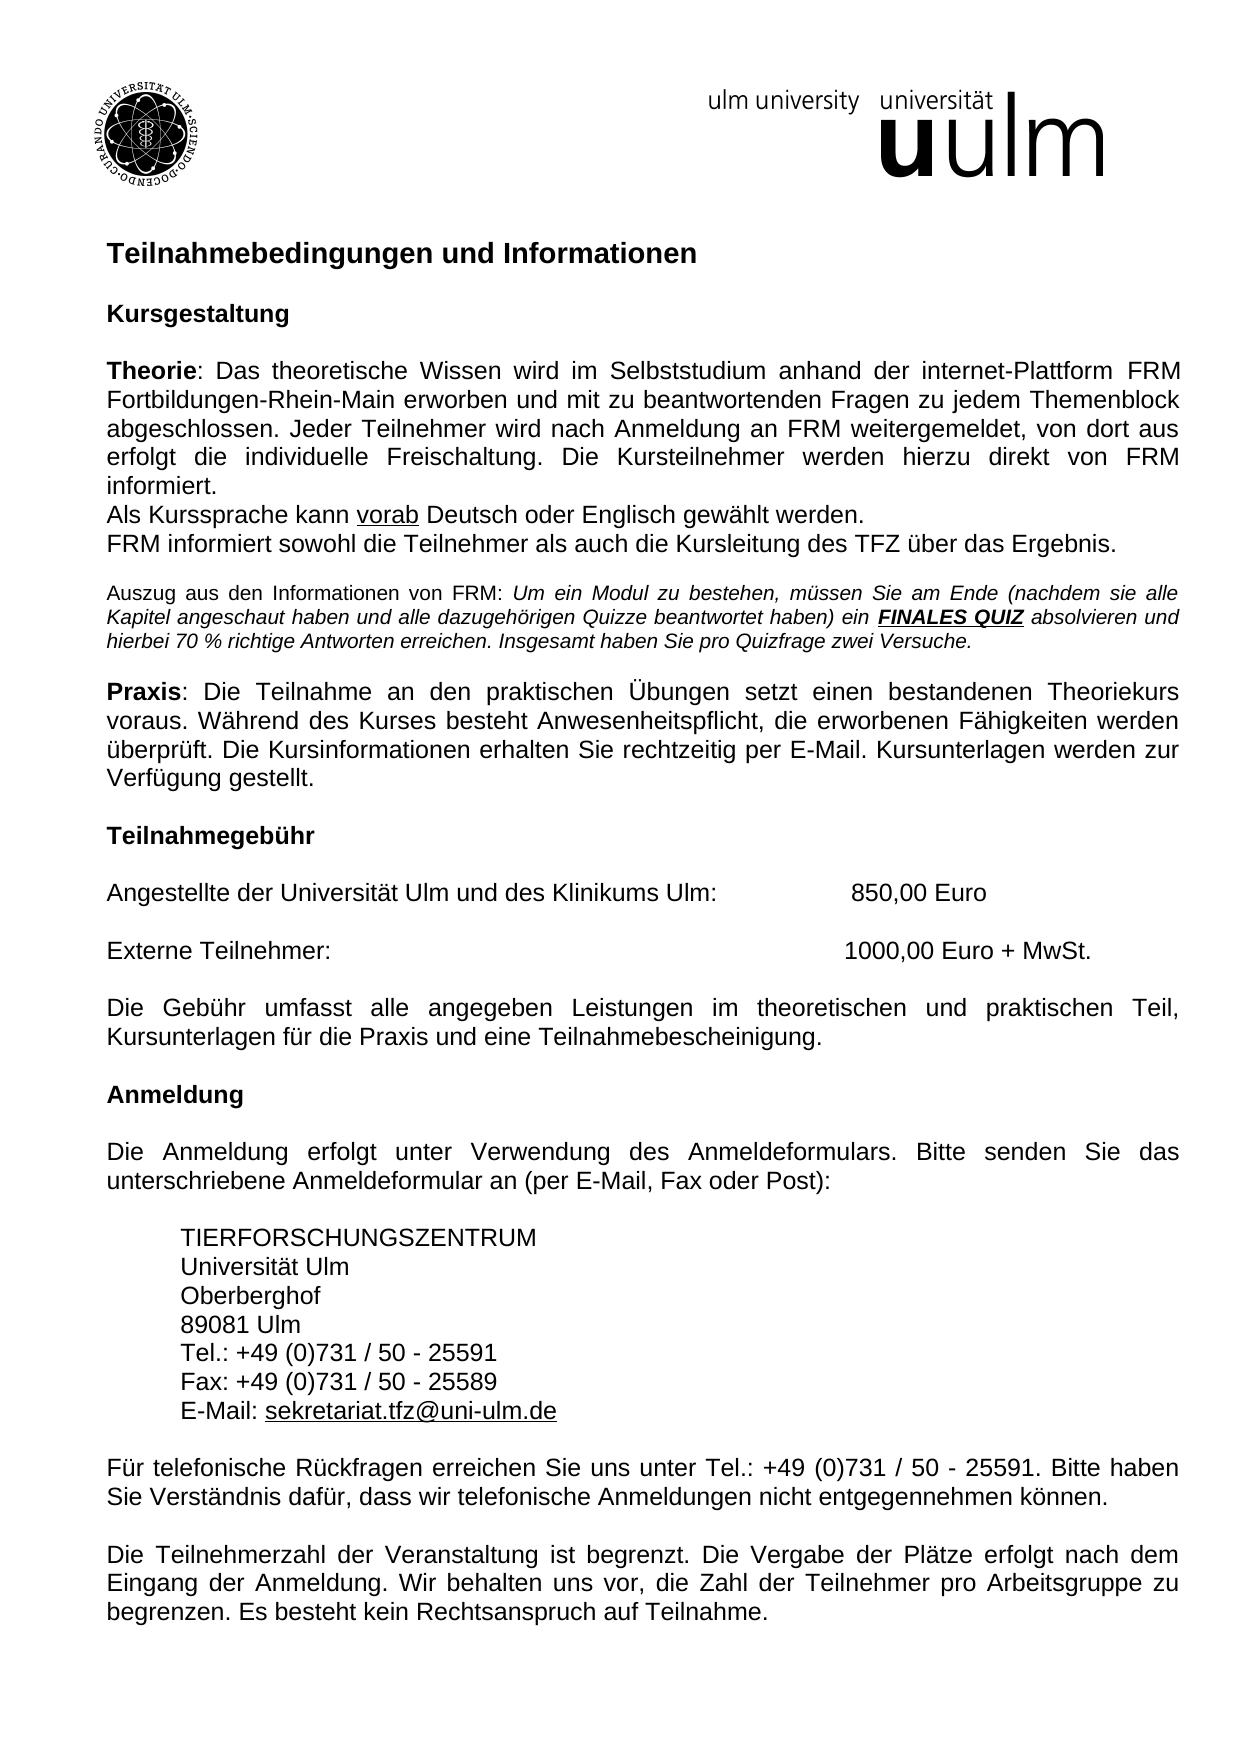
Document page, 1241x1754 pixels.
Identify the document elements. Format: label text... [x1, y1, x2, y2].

text 89081 Ulm [180, 1309, 1181, 1338]
text Für telefonische Rückfragen erreichen Sie uns unter Tel.: +49 (0)731 / 50 - 25591. Bitte haben Sie Verständnis dafür, dass wir telefonische Anmeldungen nicht entgegennehmen können. [106, 1453, 1181, 1511]
text Fax: +49 (0)731 / 50 - 25589 [180, 1367, 1181, 1396]
text Praxis: Die Teilnahme an den praktischen Übungen setzt einen bestandenen Theoriekurs voraus. Während des Kurses besteht Anwesenheitspflicht, die erworbenen Fähigkeiten werden überprüft. Die Kursinformationen erhalten Sie rechtzeitig per E-Mail. Kursunterlagen werden zur Verfügung gestellt. [106, 677, 1181, 792]
text Universität Ulm [180, 1252, 1181, 1281]
text Die Gebühr umfasst alle angegeben Leistungen im theoretischen und praktischen Teil, Kursunterlagen für die Praxis und eine Teilnahmebescheinigung. [106, 993, 1181, 1051]
text Als Kurssprache kann vorab Deutsch oder Englisch gewählt werden. [106, 500, 1181, 528]
text Theorie: Das theoretische Wissen wird im Selbststudium anhand der internet-Plattform FRM Fortbildungen-Rhein-Main erworben und mit zu beantwortenden Fragen zu jedem Themenblock abgeschlossen. Jeder Teilnehmer wird nach Anmeldung an FRM weitergemeldet, von dort aus erfolgt die individuelle Freischaltung. Die Kursteilnehmer werden hierzu direkt von FRM informiert. [106, 356, 1181, 500]
text Kursgestaltung [106, 298, 1181, 327]
text TIERFORSCHUNGSZENTRUM [180, 1223, 1181, 1252]
text Externe Teilnehmer: 1000,00 Euro + MwSt. [106, 936, 1181, 964]
text Tel.: +49 (0)731 / 50 - 25591 [180, 1338, 1181, 1367]
text FRM informiert sowohl die Teilnehmer als auch die Kursleitung des TFZ über das Ergebnis. [106, 528, 1181, 557]
text Oberberghof [180, 1281, 1181, 1309]
text Angestellte der Universität Ulm und des Klinikums Ulm: 850,00 Euro [106, 878, 1181, 907]
text Teilnahmegebühr [106, 821, 1181, 849]
picture [94, 82, 1103, 186]
text Die Teilnehmerzahl der Veranstaltung ist begrenzt. Die Vergabe der Plätze erfolgt nach dem Eingang der Anmeldung. Wir behalten uns vor, die Zahl der Teilnehmer pro Arbeitsgruppe zu begrenzen. Es besteht kein Rechtsanspruch auf Teilnahme. [106, 1539, 1181, 1626]
text Teilnahmebedingungen und Informationen [106, 236, 1181, 270]
text Anmeldung [106, 1079, 1181, 1108]
text E-Mail: sekretariat.tfz@uni-ulm.de [180, 1396, 1181, 1424]
text Die Anmeldung erfolgt unter Verwendung des Anmeldeformulars. Bitte senden Sie das unterschriebene Anmeldeformular an (per E-Mail, Fax oder Post): [106, 1137, 1181, 1194]
text Auszug aus den Informationen von FRM: Um ein Modul zu bestehen, müssen Sie am Ende (nachdem sie alle Kapitel angeschaut haben und alle dazugehörigen Quizze beantwortet haben) ein FINALES QUIZ absolvieren und hierbei 70 % richtige Antworten erreichen. Insgesamt haben Sie pro Quizfrage zwei Versuche. [106, 581, 1181, 653]
